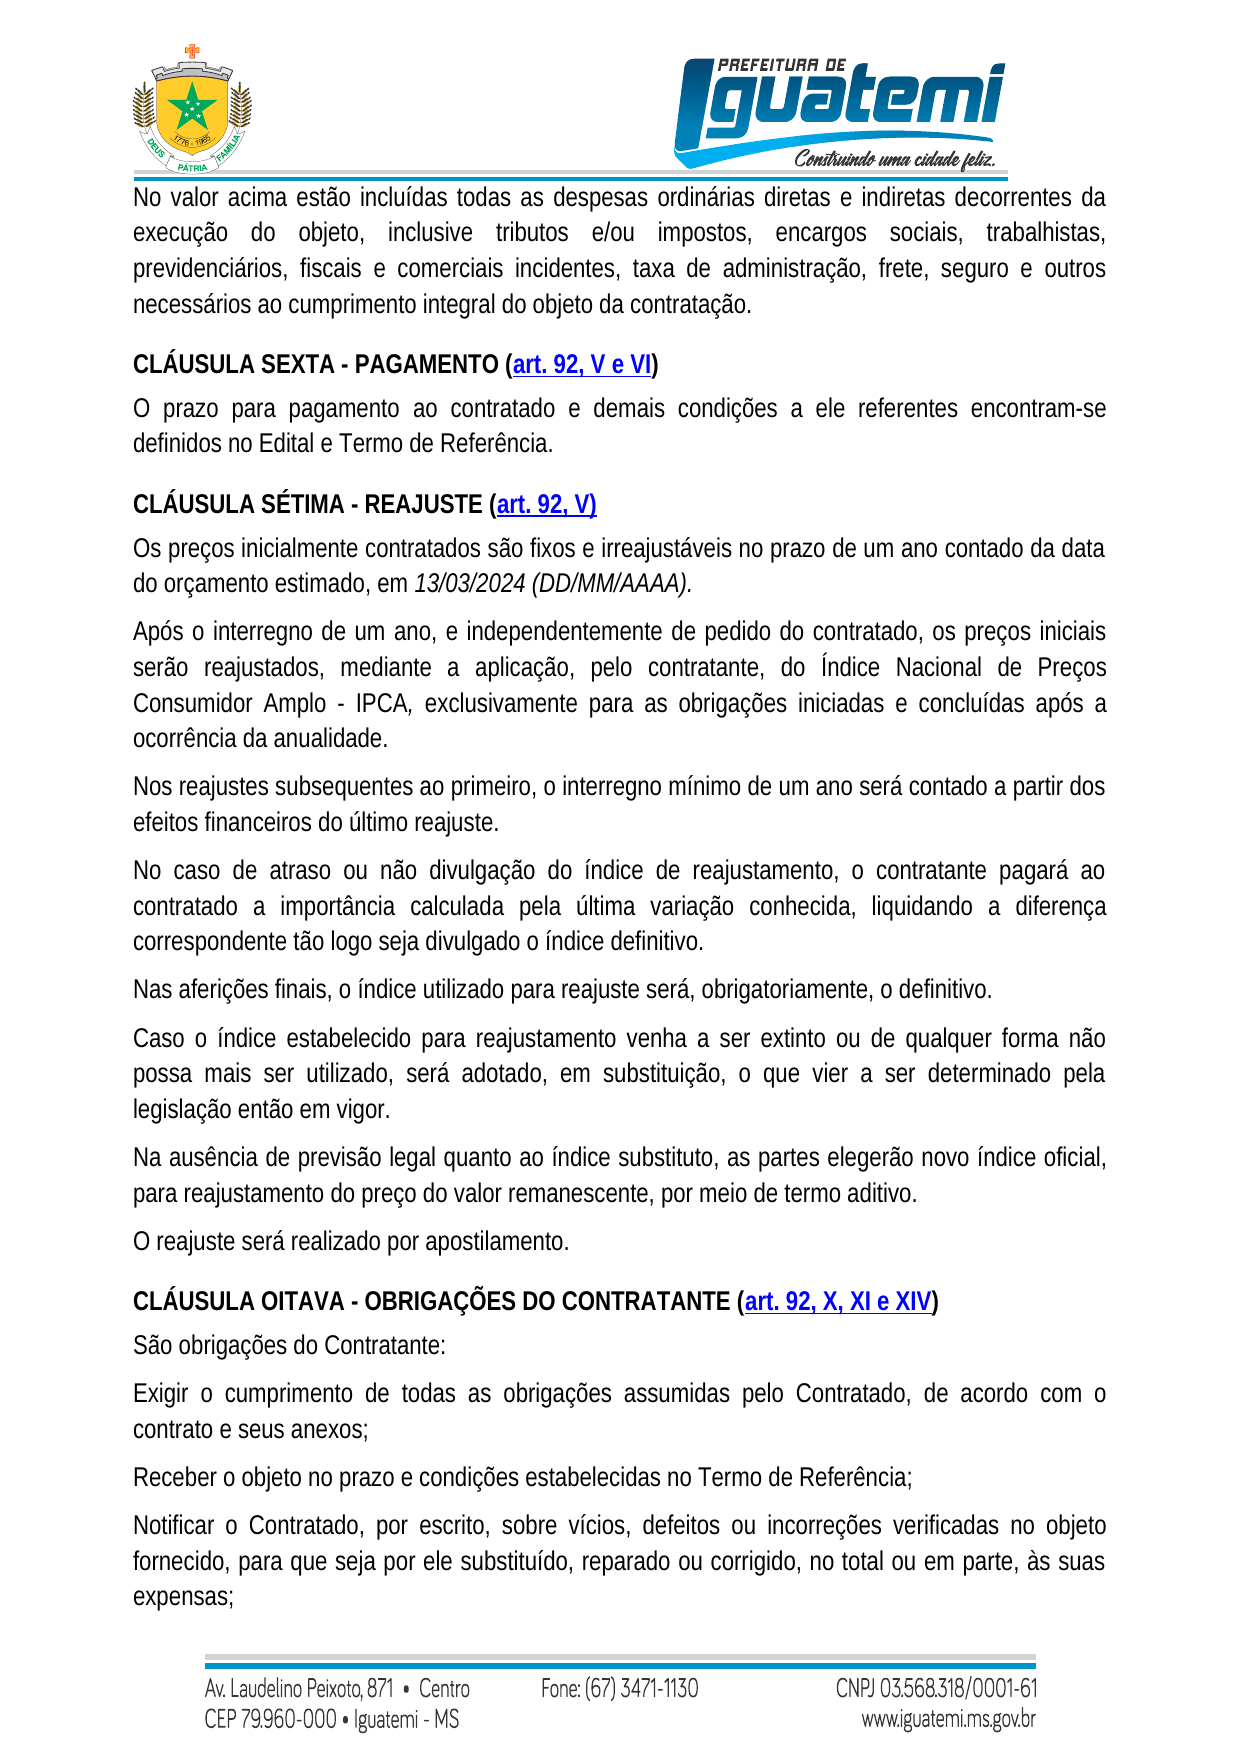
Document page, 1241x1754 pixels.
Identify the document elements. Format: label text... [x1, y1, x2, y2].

text Exigir o cumprimento de todas as obrigações assumidas pelo Contratado, de acordo com o contrato e seus anexos; [133, 1377, 1107, 1444]
text Na ausência de previsão legal quanto ao índice substituto, as partes elegerão novo índice oficial, para reajustamento do preço do valor remanescente, por meio de termo aditivo. [133, 1141, 1107, 1208]
text Os preços inicialmente contratados são fixos e irreajustáveis no prazo de um ano contado da data do orçamento estimado, em 13/03/2024 (DD/MM/AAAA). [133, 532, 1107, 598]
text Receber o objeto no prazo e condições estabelecidas no Termo de Referência; [133, 1461, 1107, 1492]
text CLÁUSULA SEXTA - PAGAMENTO (art. 92, V e VI) [133, 348, 1107, 379]
text Nos reajustes subsequentes ao primeiro, o interregno mínimo de um ano será contado a partir dos efeitos financeiros do último reajuste. [133, 771, 1107, 837]
text Após o interregno de um ano, e independentemente de pedido do contratado, os preços iniciais serão reajustados, mediante a aplicação, pelo contratante, do Índice Nacional de Preços Consumidor Amplo - IPCA, exclusivamente para as obrigações iniciadas e concluídas após a ocorrência da anualidade. [133, 616, 1107, 753]
text CLÁUSULA SÉTIMA - REAJUSTE (art. 92, V) [133, 488, 1107, 519]
text São obrigações do Contratante: [133, 1329, 1107, 1360]
text Notificar o Contratado, por escrito, sobre vícios, defeitos ou incorreções verificadas no objeto fornecido, para que seja por ele substituído, reparado ou corrigido, no total ou em parte, às suas expensas; [133, 1509, 1107, 1611]
text Nas aferições finais, o índice utilizado para reajuste será, obrigatoriamente, o definitivo. [133, 974, 1107, 1005]
text O prazo para pagamento ao contratado e demais condições a ele referentes encontram-se definidos no Edital e Termo de Referência. [133, 392, 1107, 459]
text No valor acima estão incluídas todas as despesas ordinárias diretas e indiretas decorrentes da execução do objeto, inclusive tributos e/ou impostos, encargos sociais, trabalhistas, previdenciários, fiscais e comerciais incidentes, taxa de administração, frete, seguro e outros necessários ao cumprimento integral do objeto da contratação. [133, 181, 1107, 319]
text Caso o índice estabelecido para reajustamento venha a ser extinto ou de qualquer forma não possa mais ser utilizado, será adotado, em substituição, o que vier a ser determinado pela legislação então em vigor. [133, 1022, 1107, 1124]
text No caso de atraso ou não divulgação do índice de reajustamento, o contratante pagará ao contratado a importância calculada pela última variação conhecida, liquidando a diferença correspondente tão logo seja divulgado o índice definitivo. [133, 854, 1107, 957]
text CLÁUSULA OITAVA - OBRIGAÇÕES DO CONTRATANTE (art. 92, X, XI e XIV) [133, 1286, 1107, 1317]
text O reajuste será realizado por apostilamento. [133, 1225, 1107, 1256]
